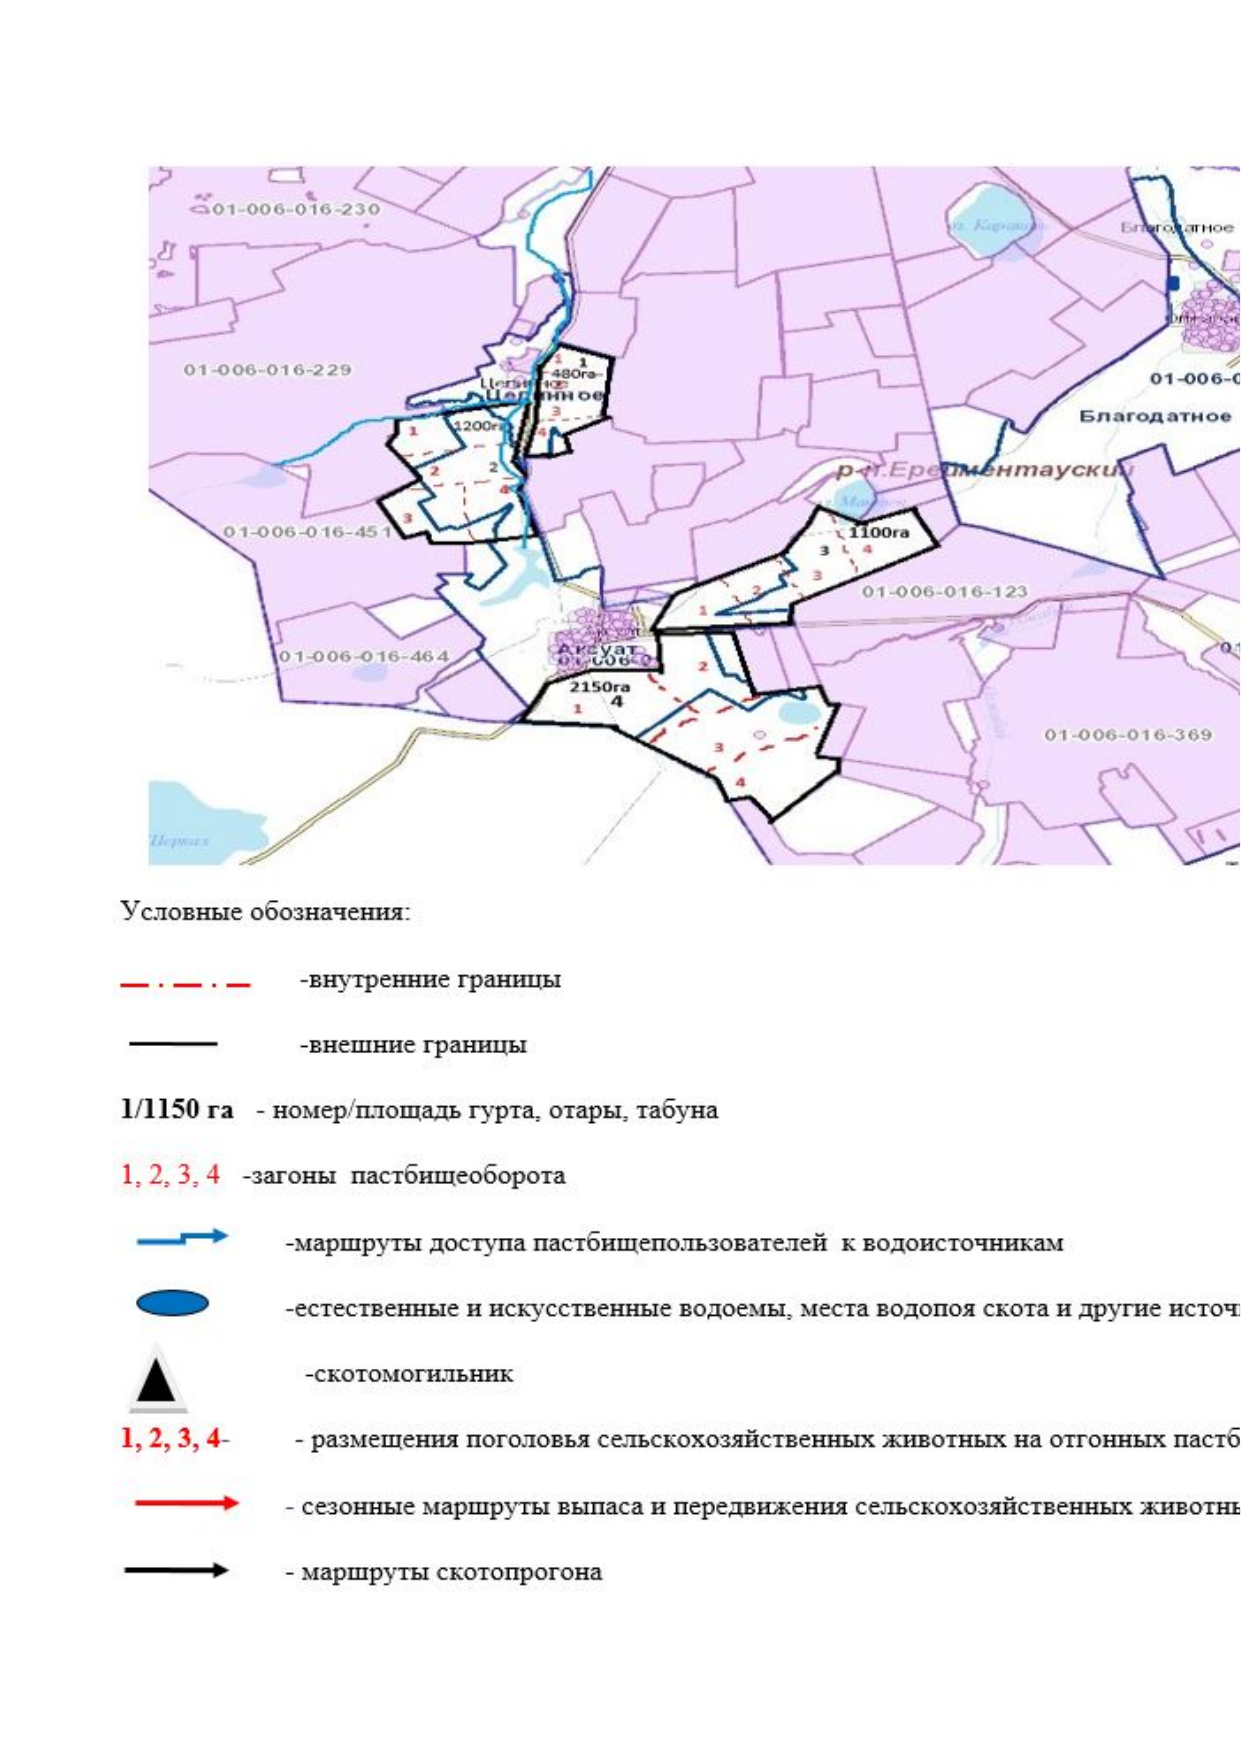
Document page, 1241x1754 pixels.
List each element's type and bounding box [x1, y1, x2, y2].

picture [112, 150, 1241, 1604]
